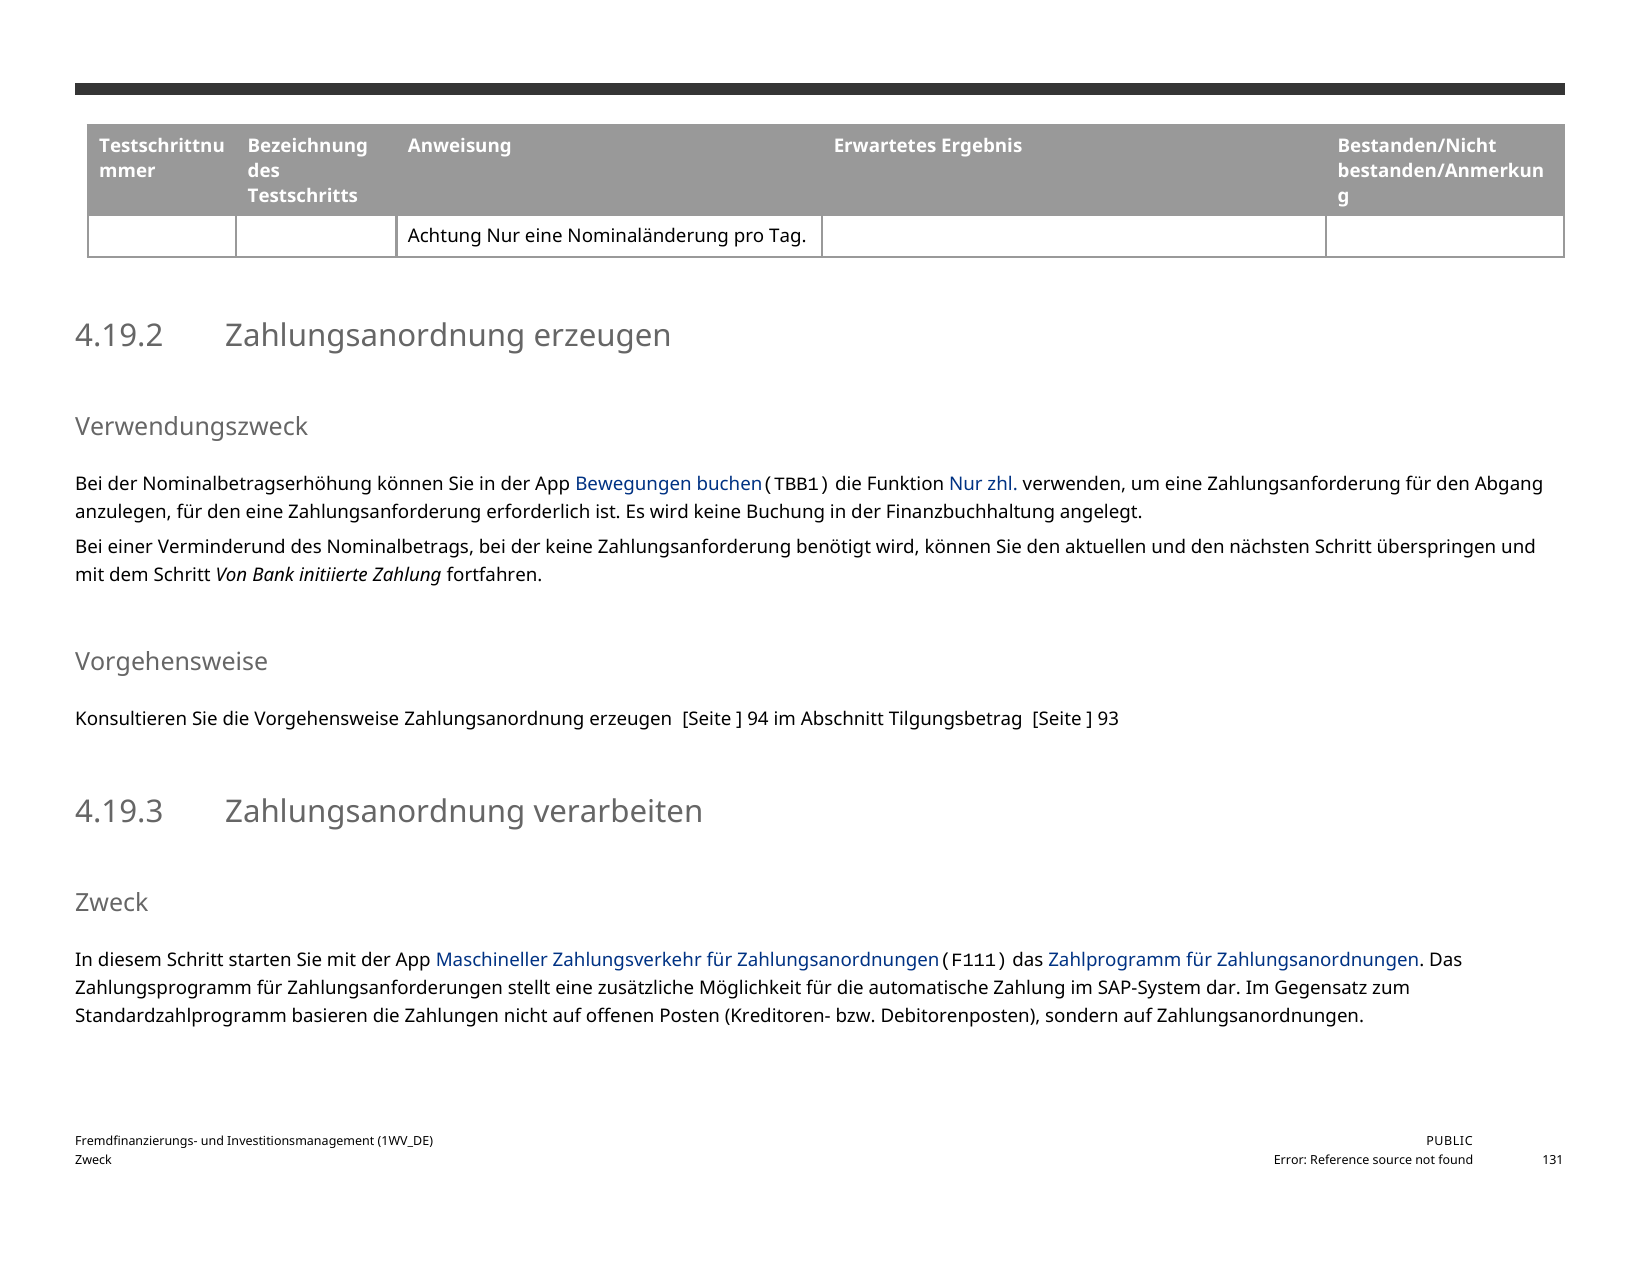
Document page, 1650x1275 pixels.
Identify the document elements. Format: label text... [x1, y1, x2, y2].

text Bei einer Verminderund des Nominalbetrags, bei der keine Zahlungsanforderung benötigt wird, können Sie den aktuellen und den nächsten Schritt überspringen und mit dem Schritt Von Bank initiierte Zahlung fortfahren. [75, 533, 1565, 587]
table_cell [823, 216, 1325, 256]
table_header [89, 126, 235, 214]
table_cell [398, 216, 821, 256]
title Vorgehensweise [75, 647, 1565, 677]
text Bei der Nominalbetragserhöhung können Sie in der App Bewegungen buchen(TBB1) die Funktion Nur zhl. verwenden, um eine Zahlungsanforderung für den Abgang anzulegen, für den eine Zahlungsanforderung erforderlich ist. Es wird keine Buchung in der Finanzbuchhaltung angelegt. [75, 471, 1565, 524]
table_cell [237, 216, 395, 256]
title Zweck [75, 888, 1565, 917]
subtitle Zahlungsanordnung erzeugen [75, 316, 1565, 354]
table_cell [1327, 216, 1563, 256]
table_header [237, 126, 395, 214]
subtitle Zahlungsanordnung verarbeiten [75, 792, 1565, 829]
title Verwendungszweck [75, 412, 1565, 441]
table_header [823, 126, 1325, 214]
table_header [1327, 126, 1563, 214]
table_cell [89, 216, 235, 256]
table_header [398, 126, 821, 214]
text Konsultieren Sie die Vorgehensweise Zahlungsanordnung erzeugen [Seite ] 87 im Abschnitt Tilgungsbetrag [Seite ] 86 [75, 706, 1565, 731]
text In diesem Schritt starten Sie mit der App Maschineller Zahlungsverkehr für Zahlungsanordnungen(F111) das Zahlprogramm für Zahlungsanordnungen. Das Zahlungsprogramm für Zahlungsanforderungen stellt eine zusätzliche Möglichkeit für die automatische Zahlung im SAP-System dar. Im Gegensatz zum Standardzahlprogramm basieren die Zahlungen nicht auf offenen Posten (Kreditoren- bzw. Debitorenposten), sondern auf Zahlungsanordnungen. [75, 946, 1565, 1028]
